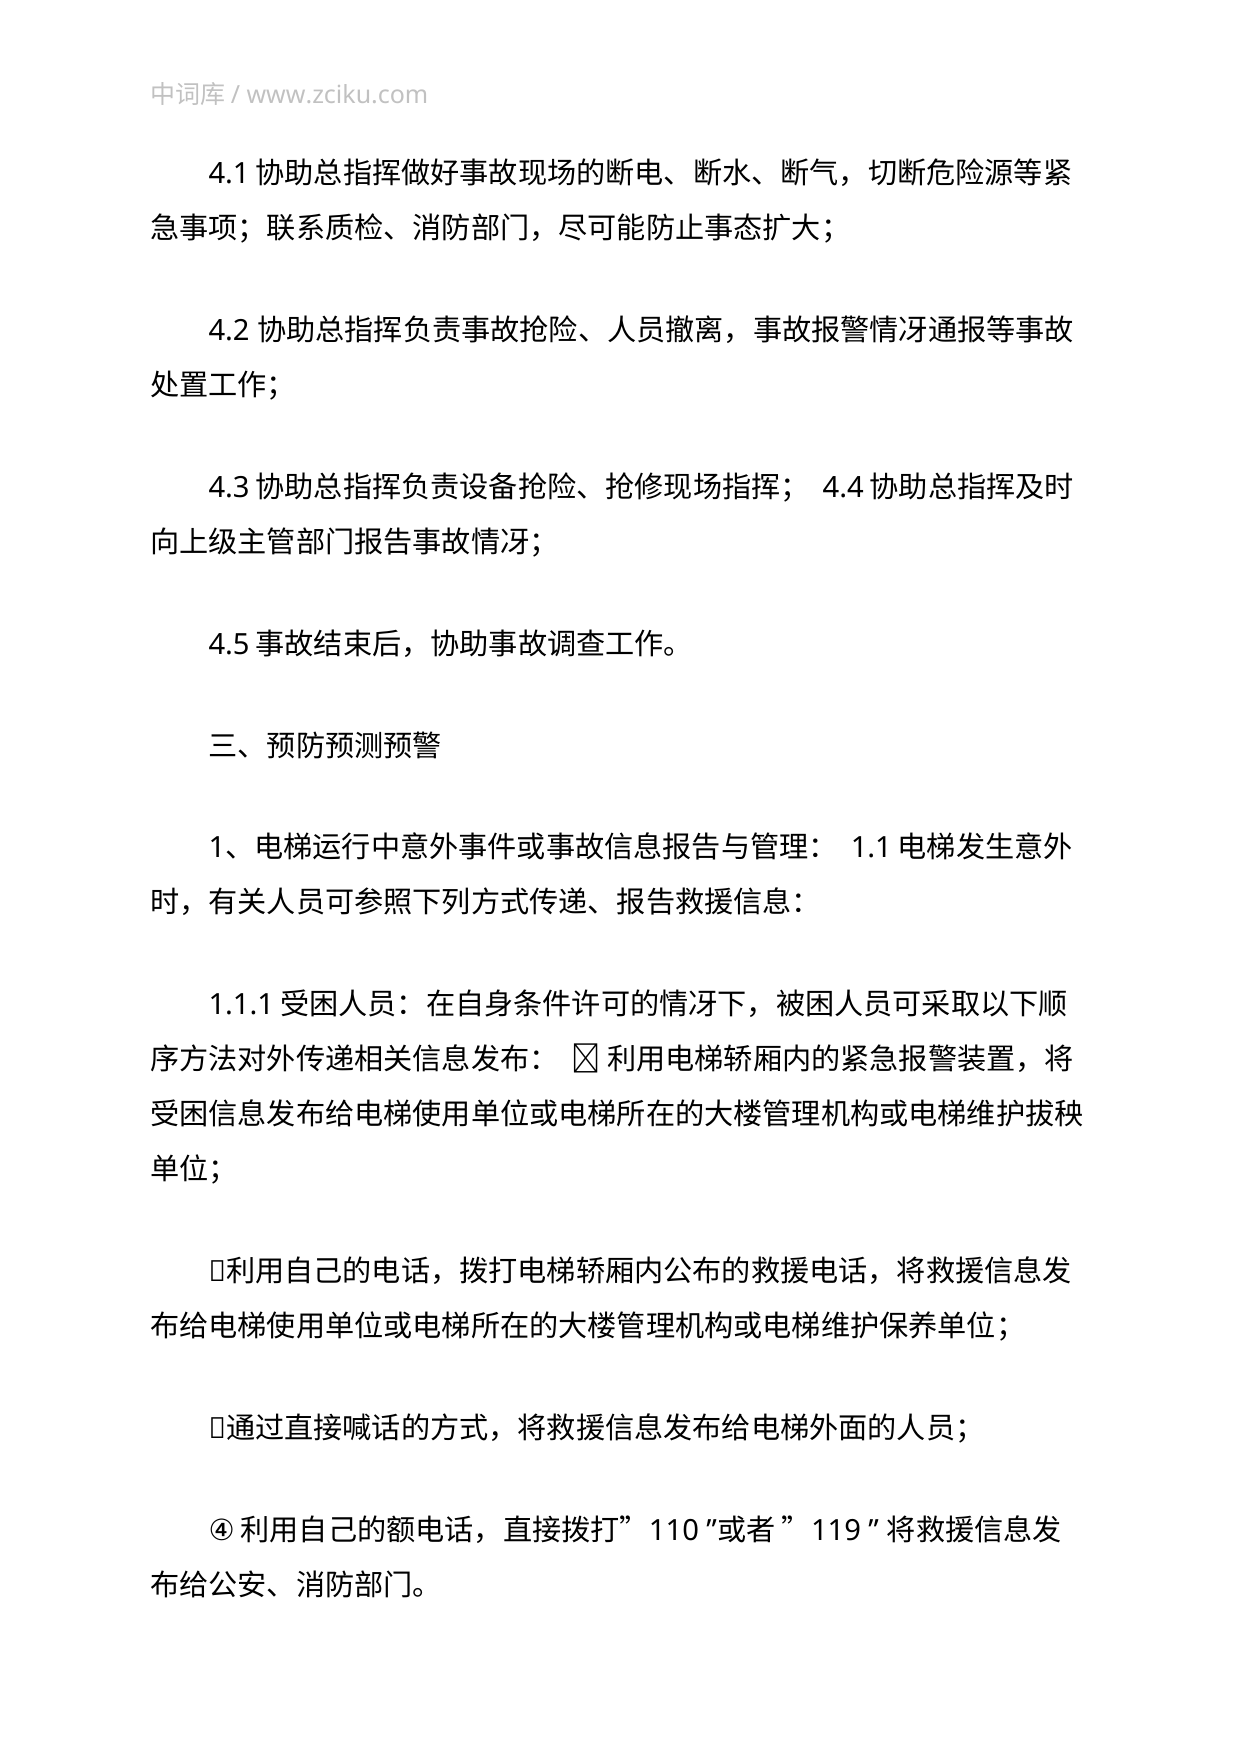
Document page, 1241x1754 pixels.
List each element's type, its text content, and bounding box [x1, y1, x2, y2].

text 4.5事故结束后，协助事故调查工作。 [150, 620, 1090, 663]
text 通过直接喊话的方式，将救援信息发布给电梯外面的人员； [150, 1404, 1090, 1447]
text 4.3协助总指挥负责设备抢险、抢修现场指挥； 4.4协助总指挥及时向上级主管部门报告事故情冴； [150, 463, 1090, 561]
text 4.1协助总指挥做好事故现场的断电、断水、断气，切断危险源等紧急事项；联系质检、消防部门，尽可能防止事态扩大； [150, 150, 1090, 247]
text ④利用自己的额电话，直接拨打”110 ”或者 ”119 ” 将救援信息发布给公安、消防部门。 [150, 1506, 1090, 1603]
text 三、预防预测预警 [150, 722, 1090, 764]
text 1.1.1受困人员：在自身条件许可的情冴下，被困人员可采取以下顺序方法对外传递相关信息发布：  利用电梯轿厢内的紧急报警装置，将受困信息发布给电梯使用单位或电梯所在的大楼管理机构或电梯维护拔秧单位； [150, 981, 1090, 1188]
text 4.2 协助总指挥负责事故抢险、人员撤离，事故报警情冴通报等事故处置工作； [150, 307, 1090, 404]
text 1、电梯运行中意外事件或事故信息报告与管理： 1.1电梯发生意外时，有关人员可参照下列方式传递、报告救援信息： [150, 824, 1090, 921]
text 利用自己的电话，拨打电梯轿厢内公布的救援电话，将救援信息发布给电梯使用单位或电梯所在的大楼管理机构或电梯维护保养单位； [150, 1247, 1090, 1345]
